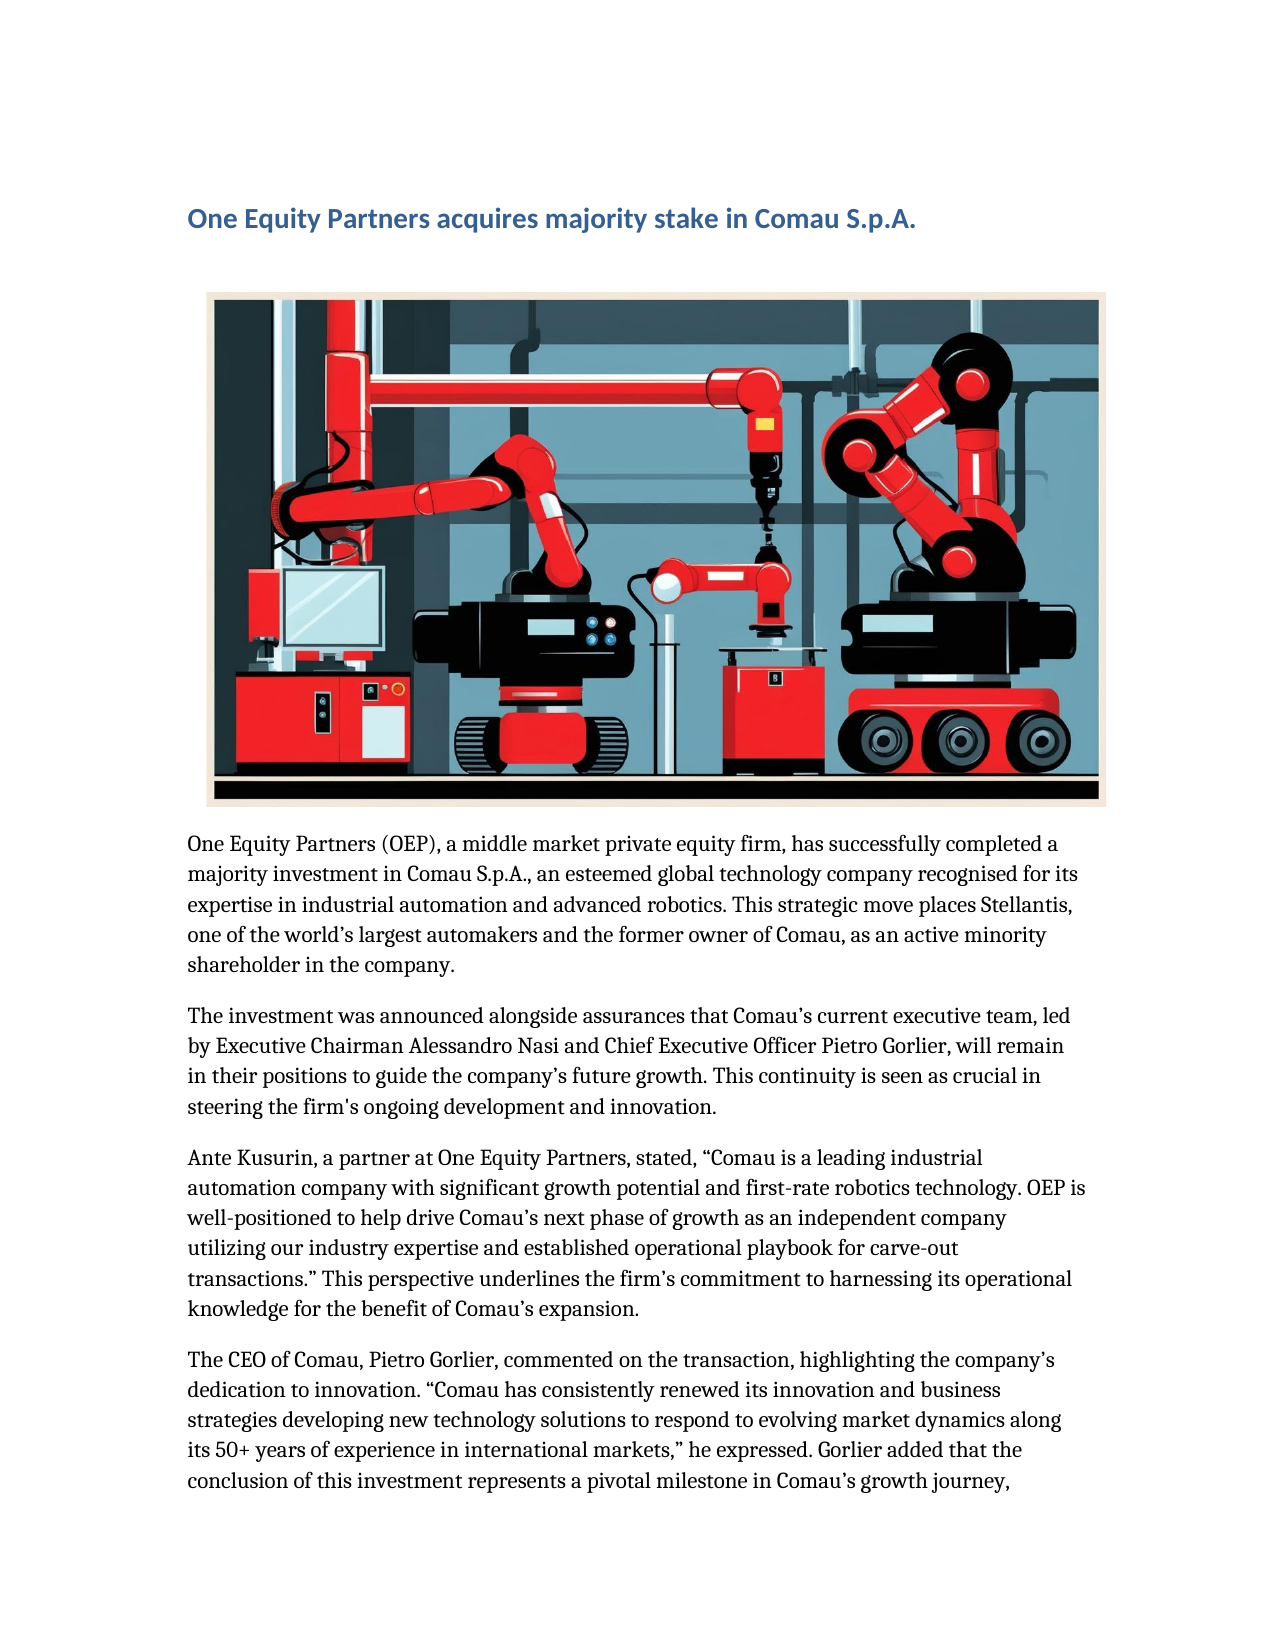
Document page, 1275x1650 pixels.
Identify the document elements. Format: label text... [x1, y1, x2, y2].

subtitle One Equity Partners acquires majority stake in Comau S.p.A. [187, 200, 1087, 236]
text The investment was announced alongside assurances that Comau’s current executive team, led by Executive Chairman Alessandro Nasi and Chief Executive Officer Pietro Gorlier, will remain in their positions to guide the company’s future growth. This continuity is seen as crucial in steering the firm's ongoing development and innovation. [187, 1003, 1087, 1120]
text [187, 1347, 1087, 1494]
text One Equity Partners (OEP), a middle market private equity firm, has successfully completed a majority investment in Comau S.p.A., an esteemed global technology company recognised for its expertise in industrial automation and advanced robotics. This strategic move places Stellantis, one of the world’s largest automakers and the former owner of Comau, as an active minority shareholder in the company. [187, 831, 1087, 978]
picture [206, 292, 1107, 807]
text Ante Kusurin, a partner at One Equity Partners, stated, “Comau is a leading industrial automation company with significant growth potential and first-rate robotics technology. OEP is well-positioned to help drive Comau’s next phase of growth as an independent company utilizing our industry expertise and established operational playbook for carve-out transactions.” This perspective underlines the firm’s commitment to harnessing its operational knowledge for the benefit of Comau’s expansion. [187, 1144, 1087, 1322]
